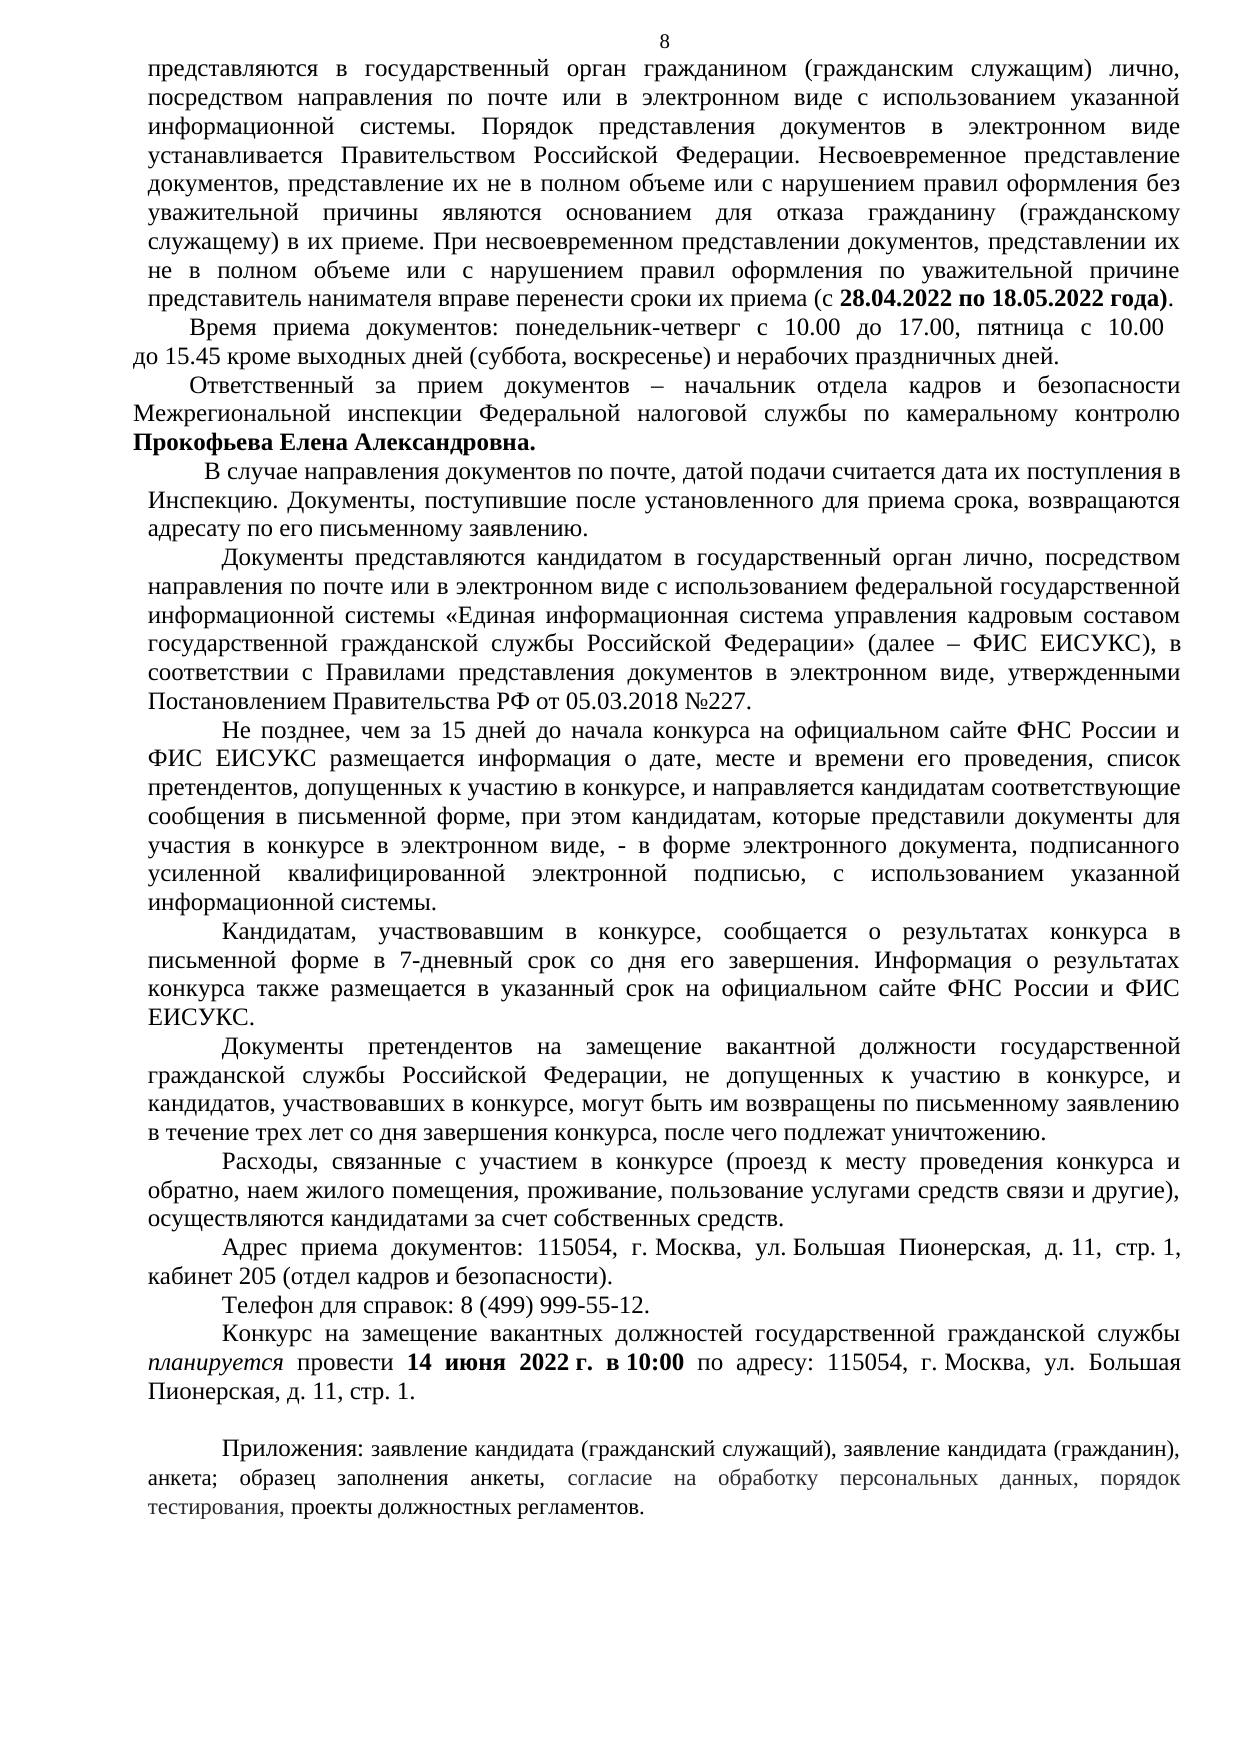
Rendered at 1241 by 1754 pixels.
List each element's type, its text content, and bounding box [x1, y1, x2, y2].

text Не позднее, чем за 15 дней до начала конкурса на официальном сайте ФНС России и ФИС ЕИСУКС размещается информация о дате, месте и времени его проведения, список претендентов, допущенных к участию в конкурсе, и направляется кандидатам соответствующие сообщения в письменной форме, при этом кандидатам, которые представили документы для участия в конкурсе в электронном виде, - в форме электронного документа, подписанного усиленной квалифицированной электронной подписью, с использованием указанной информационной системы. [148, 715, 1181, 916]
text Приложения: заявление кандидата (гражданский служащий), заявление кандидата (гражданин), анкета; образец заполнения анкеты, согласие на обработку персональных данных, порядок тестирования, проекты должностных регламентов. [148, 1433, 1181, 1519]
text Телефон для справок: 8 (499) 999-55-12. [148, 1290, 1181, 1318]
text Документы представляются кандидатом в государственный орган лично, посредством направления по почте или в электронном виде с использованием федеральной государственной информационной системы «Единая информационная система управления кадровым составом государственной гражданской службы Российской Федерации» (далее – ФИС ЕИСУКС), в соответствии с Правилами представления документов в электронном виде, утвержденными Постановлением Правительства РФ от 05.03.2018 №227. [148, 542, 1181, 715]
text В случае направления документов по почте, датой подачи считается дата их поступления в Инспекцию. Документы, поступившие после установленного для приема срока, возвращаются адресату по его письменному заявлению. [148, 456, 1181, 542]
text Время приема документов: понедельник-четверг с 10.00 до 17.00, пятница с 10.00 до 15.45 кроме выходных дней (суббота, воскресенье) и нерабочих праздничных дней. [133, 312, 1181, 370]
text Ответственный за прием документов – начальник отдела кадров и безопасности Межрегиональной инспекции Федеральной налоговой службы по камеральному контролю Прокофьева Елена Александровна. [133, 370, 1181, 456]
text Конкурс на замещение вакантных должностей государственной гражданской службы планируется провести 14 июня 2022 г. в 10:00 по адресу: 115054, г. Москва, ул. Большая Пионерская, д. 11, стр. 1. [148, 1318, 1181, 1405]
text Расходы, связанные с участием в конкурсе (проезд к месту проведения конкурса и обратно, наем жилого помещения, проживание, пользование услугами средств связи и другие), осуществляются кандидатами за счет собственных средств. [148, 1146, 1181, 1232]
text Документы претендентов на замещение вакантной должности государственной гражданской службы Российской Федерации, не допущенных к участию в конкурсе, и кандидатов, участвовавших в конкурсе, могут быть им возвращены по письменному заявлению в течение трех лет со дня завершения конкурса, после чего подлежат уничтожению. [148, 1031, 1181, 1146]
text Адрес приема документов: 115054, г. Москва, ул. Большая Пионерская, д. 11, стр. 1, кабинет 205 (отдел кадров и безопасности). [148, 1232, 1181, 1290]
text Кандидатам, участвовавшим в конкурсе, сообщается о результатах конкурса в письменной форме в 7-дневный срок со дня его завершения. Информация о результатах конкурса также размещается в указанный срок на официальном сайте ФНС России и ФИС ЕИСУКС. [148, 916, 1181, 1031]
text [148, 53, 1181, 312]
